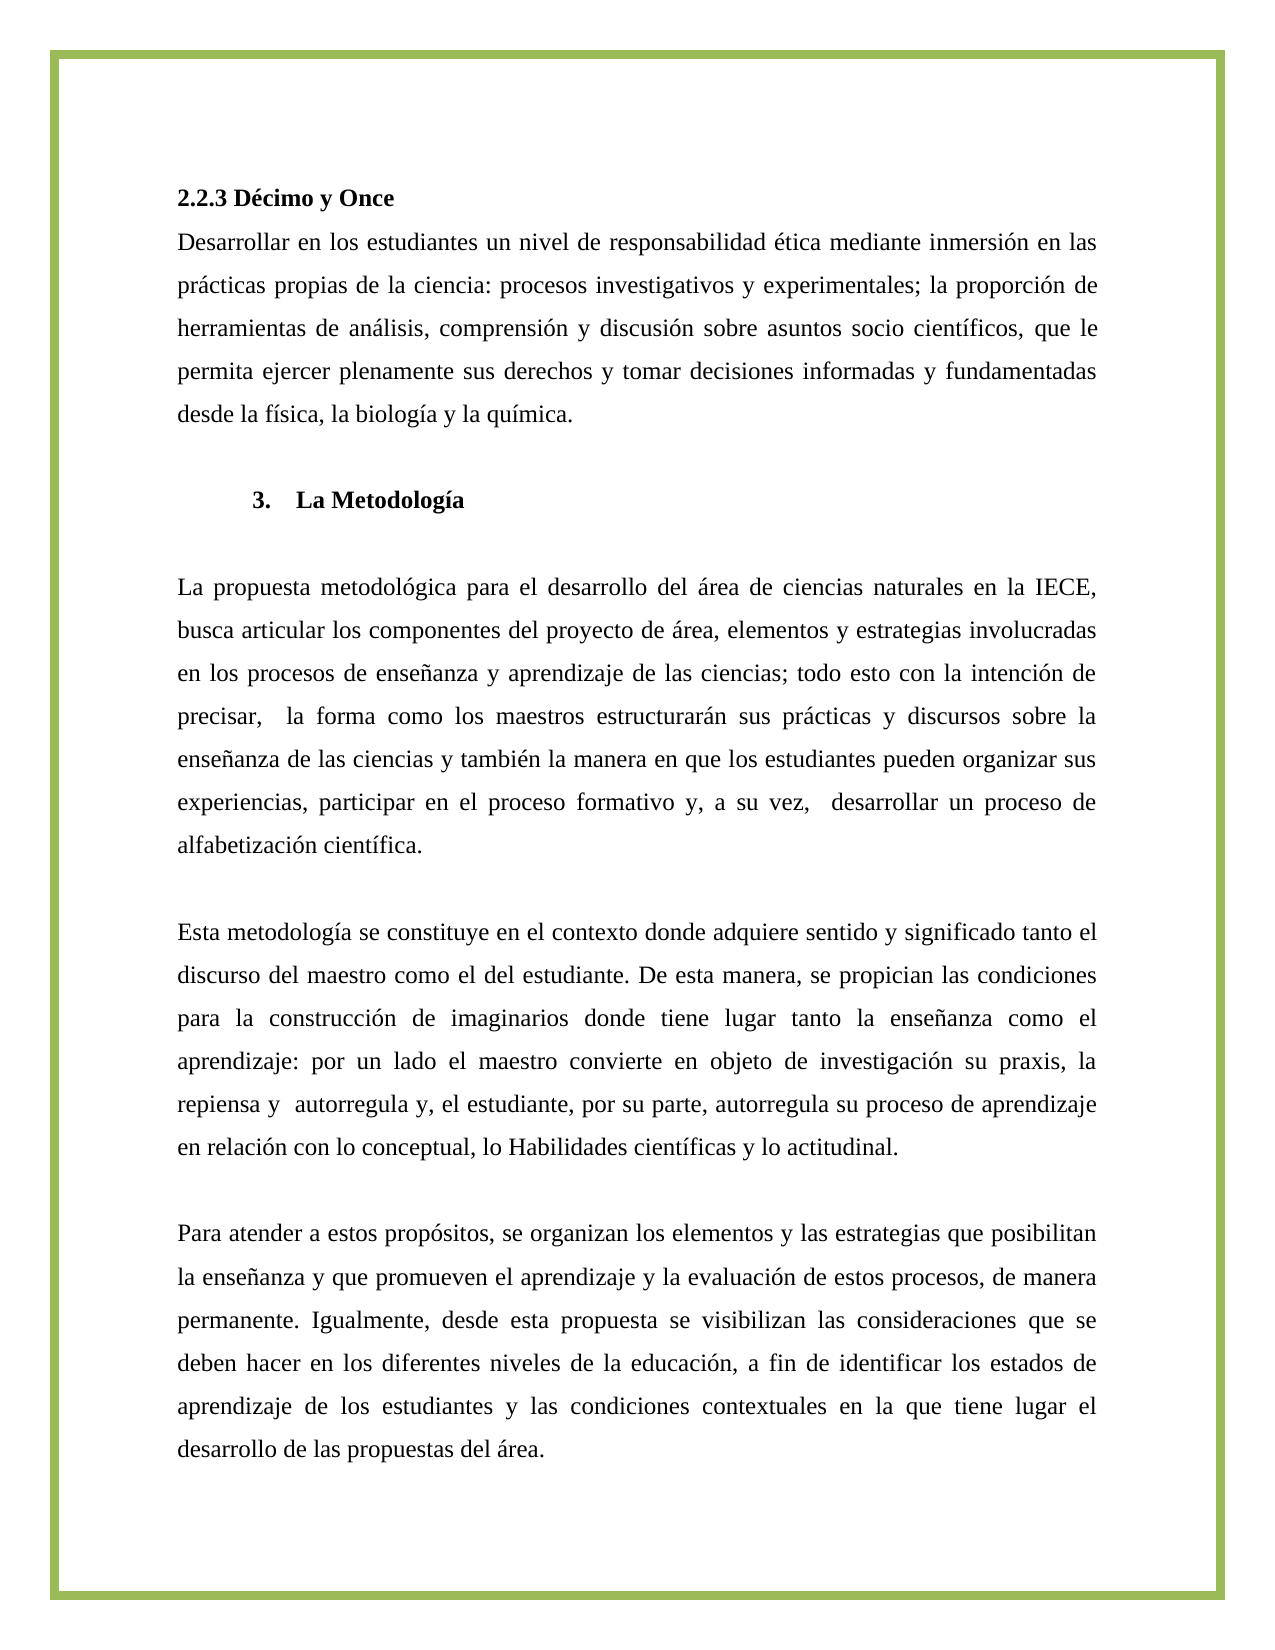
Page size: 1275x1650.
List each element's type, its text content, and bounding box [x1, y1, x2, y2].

text Desarrollar en los estudiantes un nivel de responsabilidad ética mediante inmersión en las prácticas propias de la ciencia: procesos investigativos y experimentales; la proporción de herramientas de análisis, comprensión y discusión sobre asuntos socio científicos, que le permita ejercer plenamente sus derechos y tomar decisiones informadas y fundamentadas desde la física, la biología y la química. [177, 227, 1098, 428]
list La Metodología [252, 485, 1098, 514]
text Esta metodología se constituye en el contexto donde adquiere sentido y significado tanto el discurso del maestro como el del estudiante. De esta manera, se propician las condiciones para la construcción de imaginarios donde tiene lugar tanto la enseñanza como el aprendizaje: por un lado el maestro convierte en objeto de investigación su praxis, la repiensa y autorregula y, el estudiante, por su parte, autorregula su proceso de aprendizaje en relación con lo conceptual, lo Habilidades científicas y lo actitudinal. [177, 917, 1098, 1161]
text 2.2.3 Décimo y Once [177, 183, 1098, 212]
text Para atender a estos propósitos, se organizan los elementos y las estrategias que posibilitan la enseñanza y que promueven el aprendizaje y la evaluación de estos procesos, de manera permanente. Igualmente, desde esta propuesta se visibilizan las consideraciones que se deben hacer en los diferentes niveles de la educación, a fin de identificar los estados de aprendizaje de los estudiantes y las condiciones contextuales en la que tiene lugar el desarrollo de las propuestas del área. [177, 1218, 1098, 1463]
text La propuesta metodológica para el desarrollo del área de ciencias naturales en la IECE, busca articular los componentes del proyecto de área, elementos y estrategias involucradas en los procesos de enseñanza y aprendizaje de las ciencias; todo esto con la intención de precisar, la forma como los maestros estructurarán sus prácticas y discursos sobre la enseñanza de las ciencias y también la manera en que los estudiantes pueden organizar sus experiencias, participar en el proceso formativo y, a su vez, desarrollar un proceso de alfabetización científica. [177, 572, 1098, 859]
